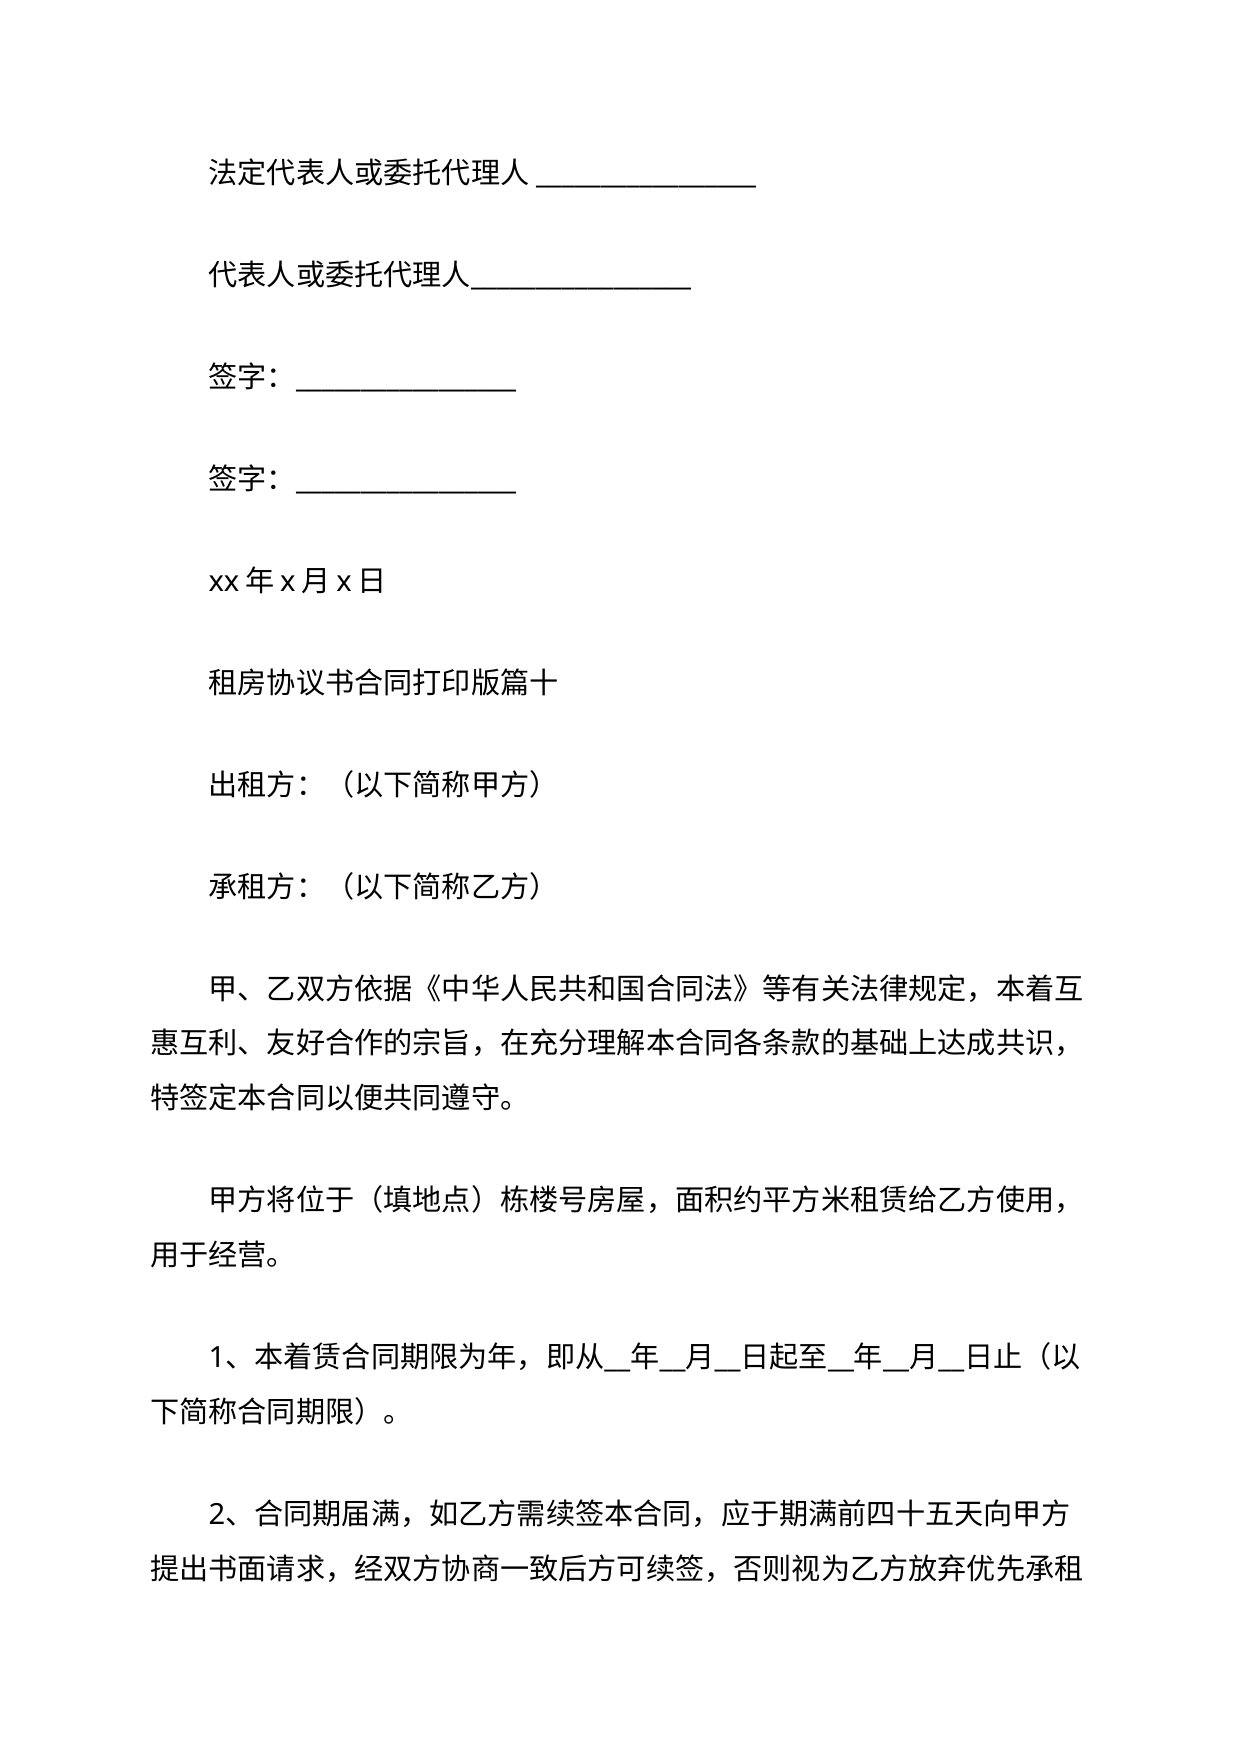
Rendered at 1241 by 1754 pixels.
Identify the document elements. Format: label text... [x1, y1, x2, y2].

text 1、本着赁合同期限为年，即从__年__月__日起至__年__月__日止（以下简称合同期限）。 [150, 1333, 1090, 1431]
text 代表人或委托代理人_________________ [150, 252, 1090, 294]
text xx年x月x日 [150, 558, 1090, 600]
text 甲、乙双方依据《中华人民共和国合同法》等有关法律规定，本着互惠互利、友好合作的宗旨，在充分理解本合同各条款的基础上达成共识，特签定本合同以便共同遵守。 [150, 965, 1090, 1117]
text 签字：_________________ [150, 456, 1090, 498]
text 承租方：（以下简称乙方） [150, 863, 1090, 906]
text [150, 1490, 1090, 1587]
text 甲方将位于（填地点）栋楼号房屋，面积约平方米租赁给乙方使用，用于经营。 [150, 1177, 1090, 1274]
text 出租方：（以下简称甲方） [150, 762, 1090, 804]
text 法定代表人或委托代理人 _________________ [150, 150, 1090, 192]
text 签字：_________________ [150, 354, 1090, 396]
text 租房协议书合同打印版篇十 [150, 660, 1090, 702]
